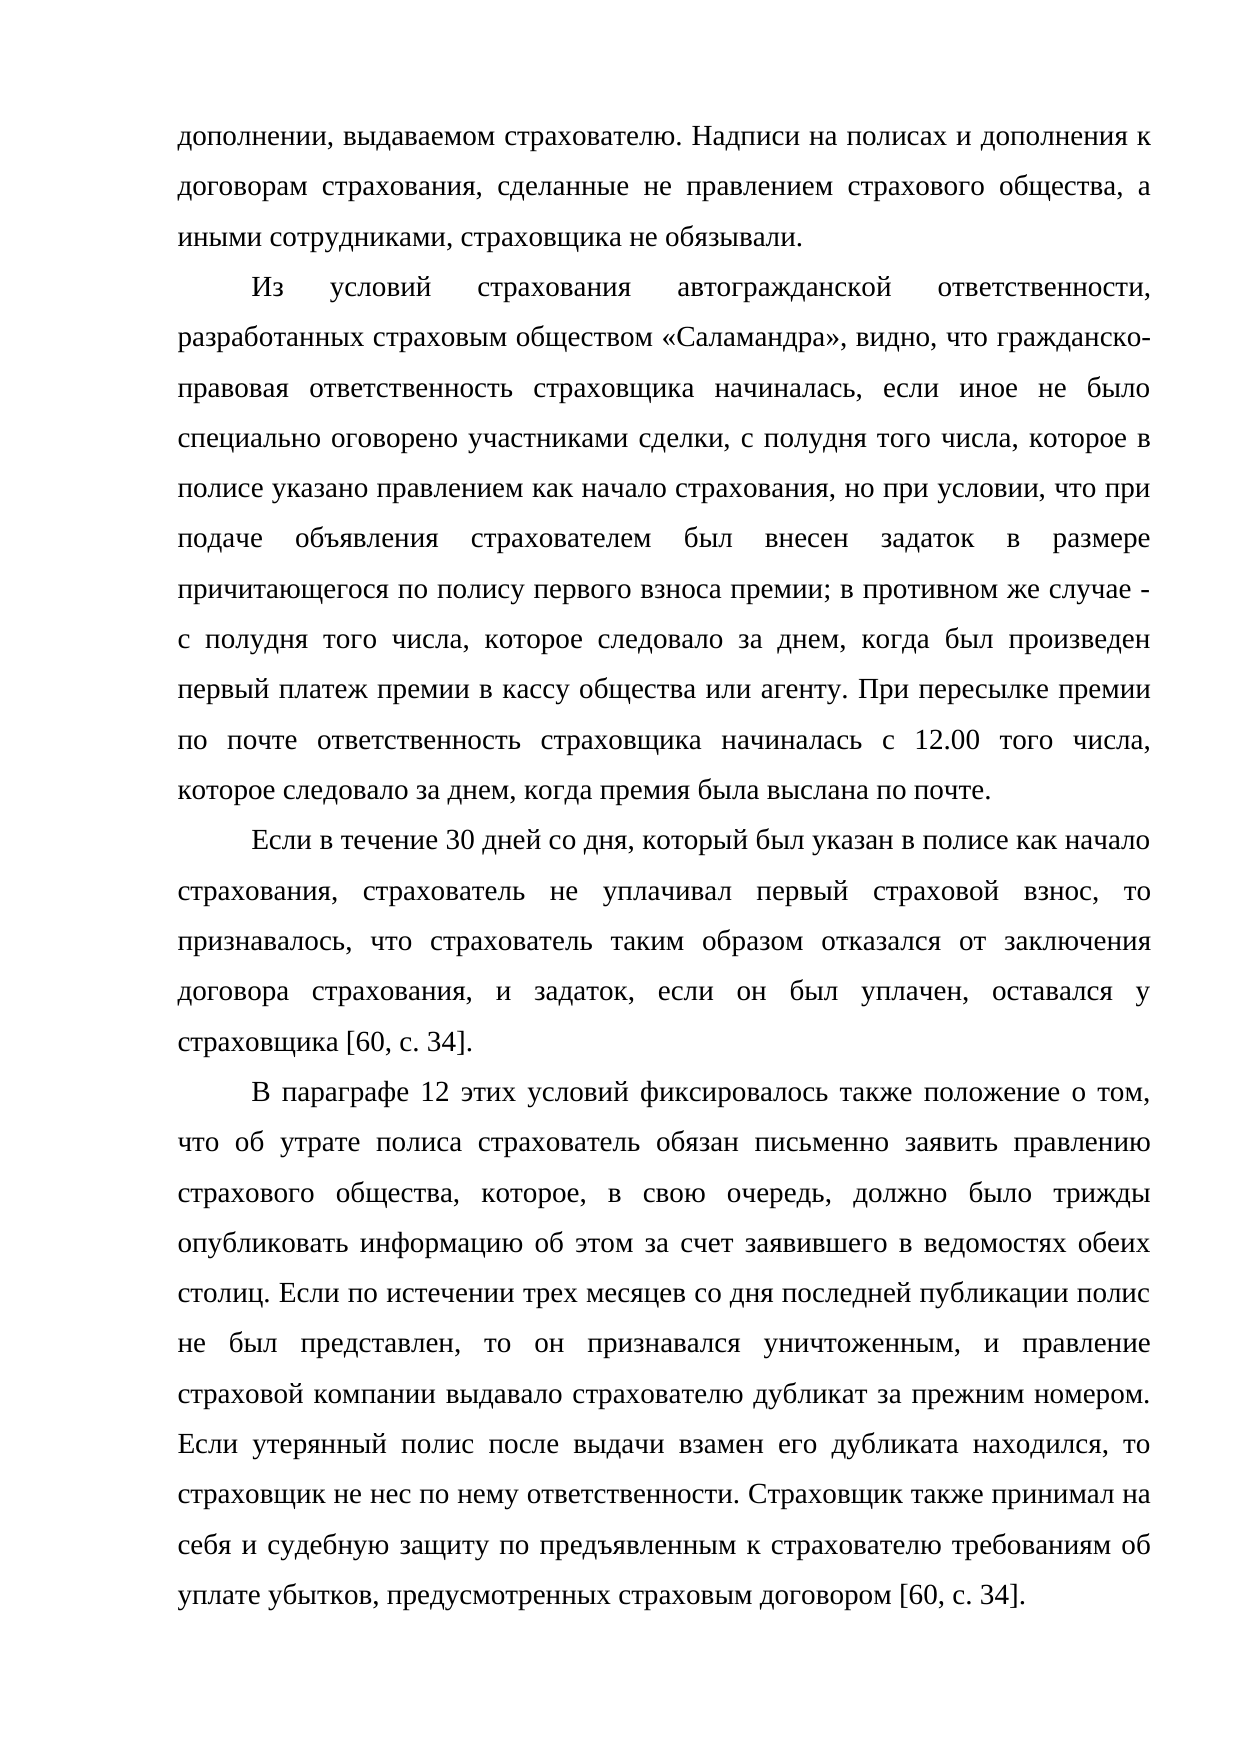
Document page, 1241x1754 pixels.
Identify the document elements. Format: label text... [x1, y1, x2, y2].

text В параграфе 12 этих условий фиксировалось также положение о том, что об утрате полиса страхователь обязан письменно заявить правлению страхового общества, которое, в свою очередь, должно было трижды опубликовать информацию об этом за счет заявившего в ведомостях обеих столиц. Если по истечении трех месяцев со дня последней публикации полис не был представлен, то он признавался уничтоженным, и правление страховой компании выдавало страхователю дубликат за прежним номером. Если утерянный полис после выдачи взамен его дубликата находился, то страховщик не нес по нему ответственности. Страховщик также принимал на себя и судебную защиту по предъявленным к страхователю требованиям об уплате убытков, предусмотренных страховым договором [60, с. 34]. [177, 1074, 1152, 1611]
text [177, 118, 1152, 252]
text Из условий страхования автогражданской ответственности, разработанных страховым обществом «Саламандра», видно, что гражданско-правовая ответственность страховщика начиналась, если иное не было специально оговорено участниками сделки, с полудня того числа, которое в полисе указано правлением как начало страхования, но при условии, что при подаче объявления страхователем был внесен задаток в размере причитающегося по полису первого взноса премии; в противном же случае - с полудня того числа, которое следовало за днем, когда был произведен первый платеж премии в кассу общества или агенту. При пересылке премии по почте ответственность страховщика начиналась с 12.00 того числа, которое следовало за днем, когда премия была выслана по почте. [177, 269, 1152, 806]
text Если в течение 30 дней со дня, который был указан в полисе как начало страхования, страхователь не уплачивал первый страховой взнос, то признавалось, что страхователь таким образом отказался от заключения договора страхования, и задаток, если он был уплачен, оставался у страховщика [60, с. 34]. [177, 822, 1152, 1057]
